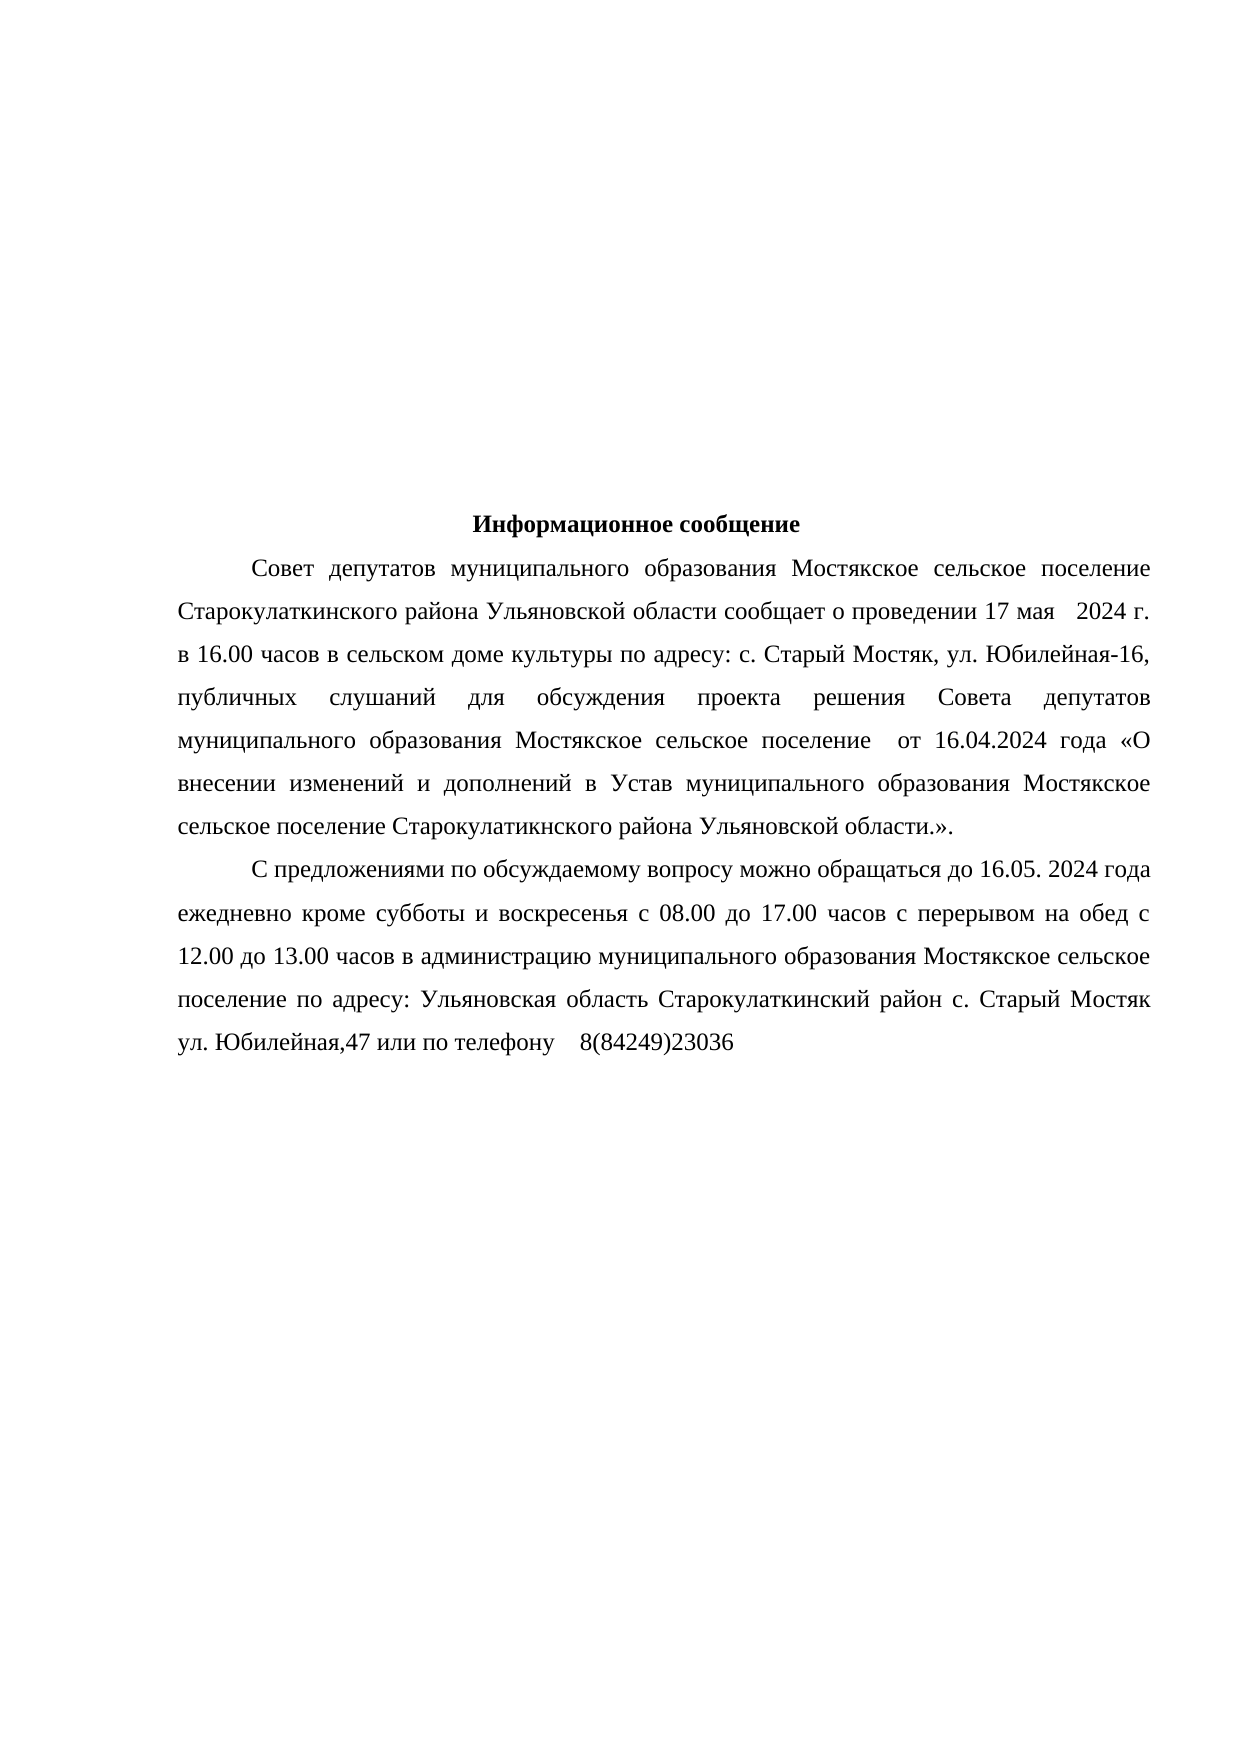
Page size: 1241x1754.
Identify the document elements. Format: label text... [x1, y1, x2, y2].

text Совет депутатов муниципального образования Мостякское сельское поселение Старокулаткинского района Ульяновской области сообщает о проведении 17 мая 2024 г. в 16.00 часов в сельском доме культуры по адресу: с. Старый Мостяк, ул. Юбилейная-16, публичных слушаний для обсуждения проекта решения Совета депутатов муниципального образования Мостякское сельское поселение от 16.04.2024 года «О внесении изменений и дополнений в Устав муниципального образования Мостякское сельское поселение Старокулатикнского района Ульяновской области.». [177, 553, 1152, 840]
text С предложениями по обсуждаемому вопросу можно обращаться до 16.05. 2024 года ежедневно кроме субботы и воскресенья с 08.00 до 17.00 часов с перерывом на обед с 12.00 до 13.00 часов в администрацию муниципального образования Мостякское сельское поселение по адресу: Ульяновская область Старокулаткинский район с. Старый Мостяк ул. Юбилейная,47 или по телефону 8(84249)23036 [177, 854, 1152, 1056]
text Информационное сообщение [398, 509, 1152, 538]
